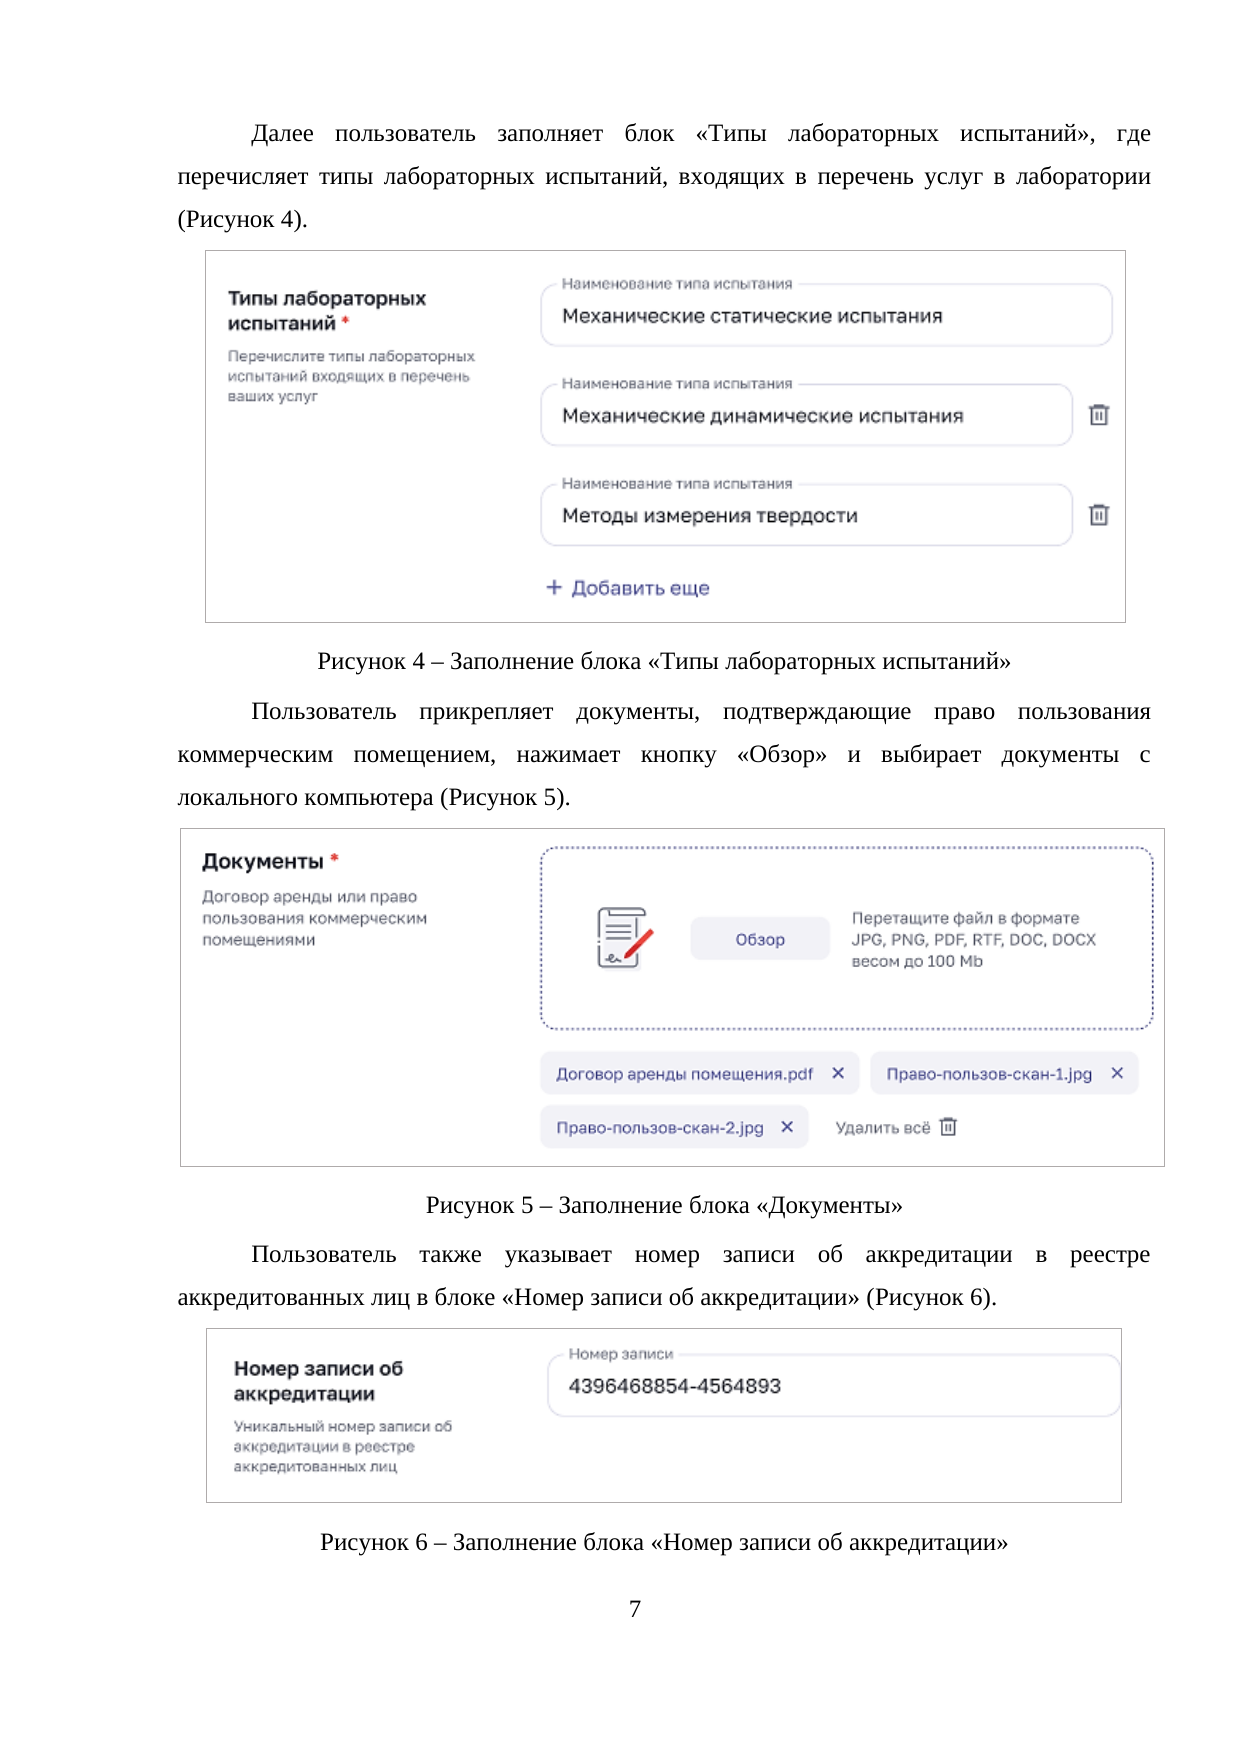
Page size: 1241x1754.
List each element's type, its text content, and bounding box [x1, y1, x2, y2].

text Пользователь прикрепляет документы, подтверждающие право пользования коммерческим помещением, нажимает кнопку «Обзор» и выбирает документы с локального компьютера (Рисунок 5). [177, 696, 1152, 811]
picture [206, 251, 1125, 622]
text Пользователь также указывает номер записи об аккредитации в реестре аккредитованных лиц в блоке «Номер записи об аккредитации» (Рисунок 6). [177, 1239, 1152, 1311]
text Рисунок 6 – Заполнение блока «Номер записи об аккредитации» [177, 1527, 1152, 1556]
picture [207, 1329, 1121, 1502]
text Далее пользователь заполняет блок «Типы лабораторных испытаний», где перечисляет типы лабораторных испытаний, входящих в перечень услуг в лаборатории (Рисунок 4). [177, 118, 1152, 233]
text Рисунок 4 – Заполнение блока «Типы лабораторных испытаний» [177, 646, 1152, 675]
text Рисунок 5 – Заполнение блока «Документы» [177, 1190, 1152, 1218]
picture [181, 829, 1164, 1166]
